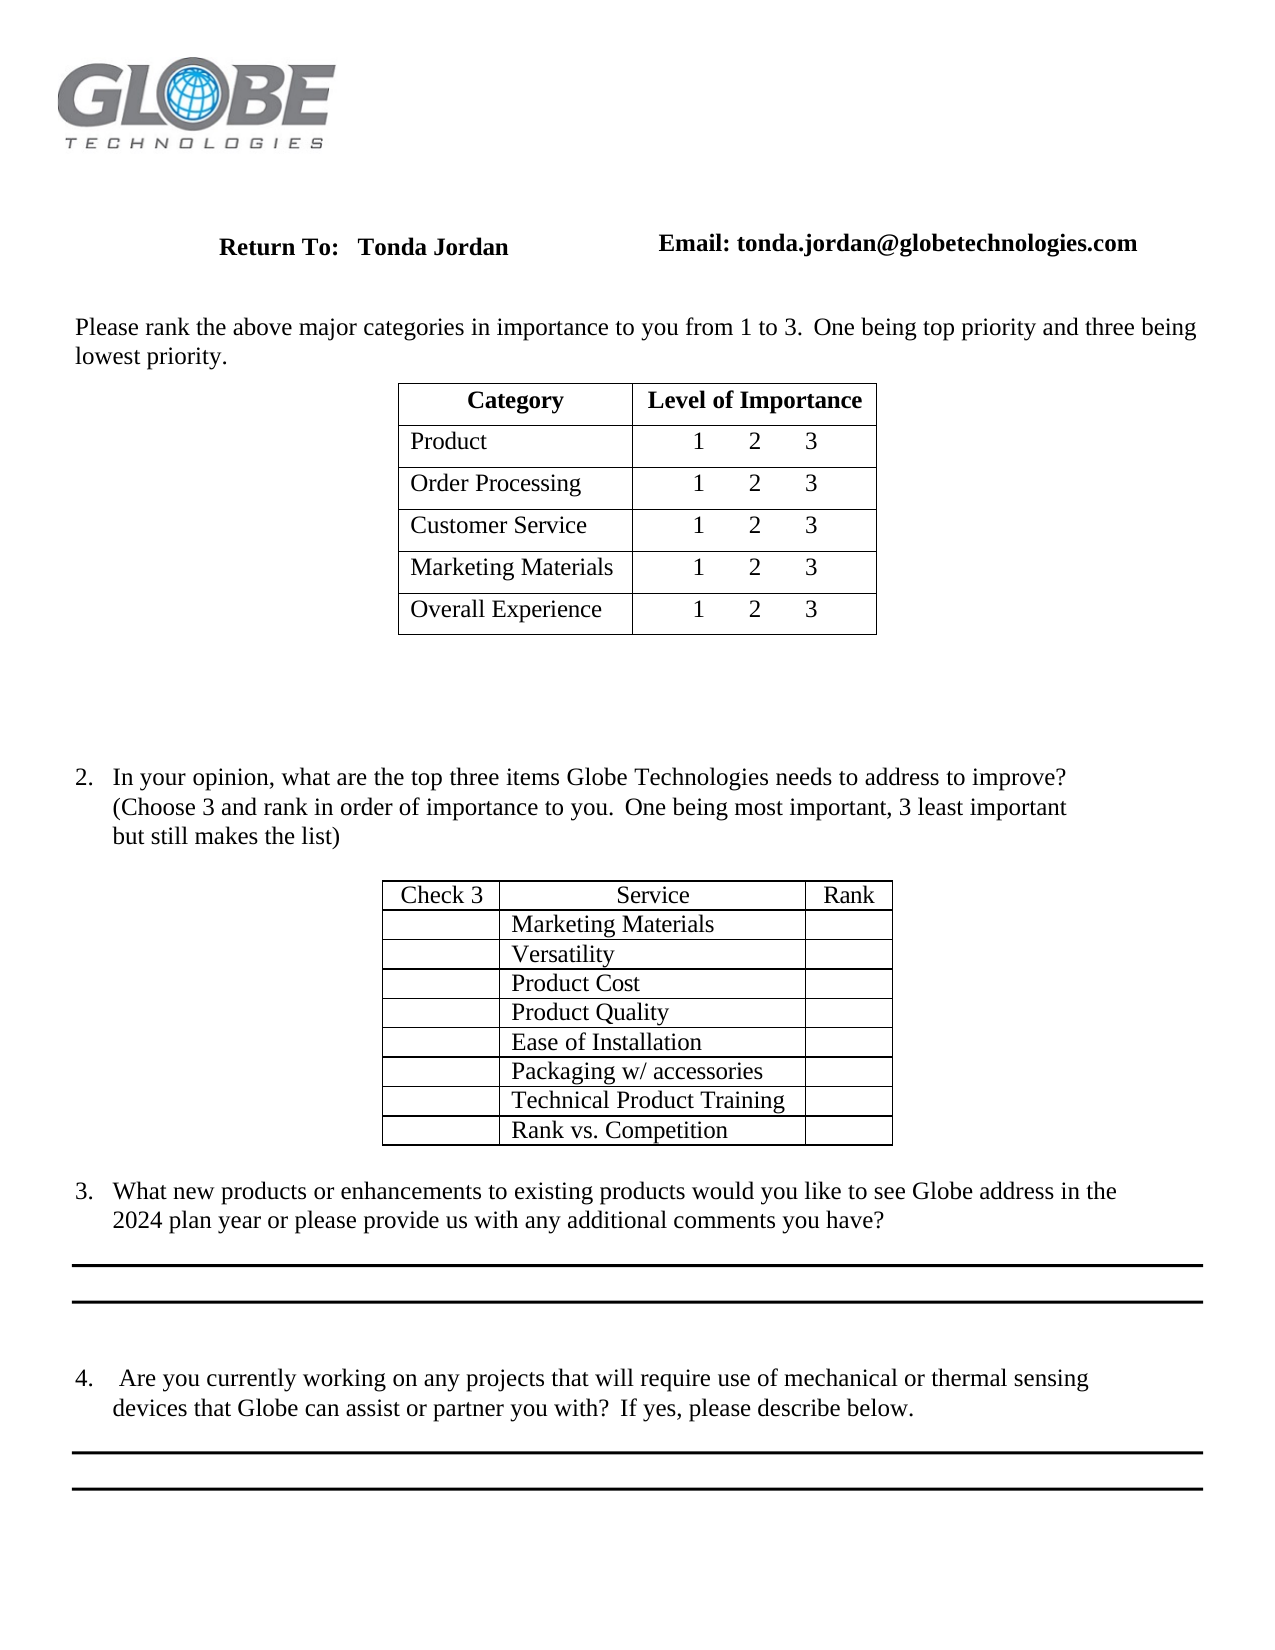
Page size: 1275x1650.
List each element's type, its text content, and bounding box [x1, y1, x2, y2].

table_cell [806, 1028, 892, 1056]
table_cell Customer Service [399, 510, 632, 551]
table_cell 1 2 3 [633, 426, 876, 467]
table_cell [383, 999, 499, 1027]
list What new products or enhancements to existing products would you like to see Globe address in the 2024 plan year or please provide us with any additional comments you have? [75, 1176, 1171, 1234]
table_cell Versatility [500, 940, 805, 968]
table_cell Ease of Installation [500, 1028, 805, 1056]
text Please rank the above major categories in importance to you from 1 to 3. One being top priority and three being lowest priority. [75, 312, 1246, 370]
table_cell 1 2 3 [633, 468, 876, 509]
table_cell [806, 911, 892, 939]
table_cell [806, 1087, 892, 1115]
table_cell Overall Experience [399, 594, 632, 634]
table_cell Technical Product Training [500, 1087, 805, 1115]
table_cell [806, 1058, 892, 1086]
table_cell [806, 999, 892, 1027]
picture [57, 57, 338, 158]
table_cell 1 2 3 [633, 510, 876, 551]
table_cell [383, 911, 499, 939]
table_cell 1 2 3 [633, 594, 876, 634]
table_header Level of Importance [633, 384, 876, 425]
table_cell [806, 940, 892, 968]
table_header Rank [806, 882, 892, 909]
table_cell [806, 1117, 892, 1144]
table_cell Marketing Materials [500, 911, 805, 939]
table_cell 1 2 3 [633, 552, 876, 592]
table_cell Marketing Materials [399, 552, 632, 592]
table_cell Packaging w/ accessories [500, 1058, 805, 1086]
list In your opinion, what are the top three items Globe Technologies needs to address to improve? (Choose 3 and rank in order of importance to you. One being most important, 3 least important but still makes the list) [75, 762, 1067, 850]
table_cell [383, 1117, 499, 1144]
table_cell [383, 1058, 499, 1086]
table_cell [383, 940, 499, 968]
table_cell [806, 970, 892, 997]
table_cell Rank vs. Competition [500, 1117, 805, 1144]
table_header Category [399, 384, 632, 425]
table_cell Order Processing [399, 468, 632, 509]
table_cell Product [399, 426, 632, 467]
list Are you currently working on any projects that will require use of mechanical or thermal sensing devices that Globe can assist or partner you with? If yes, please describe below. [75, 1363, 1165, 1421]
table_cell Product Cost [500, 970, 805, 997]
table_cell Product Quality [500, 999, 805, 1027]
table_cell [383, 970, 499, 997]
table_cell [383, 1028, 499, 1056]
table_header Service [500, 882, 805, 909]
table_header Check 3 [383, 882, 499, 909]
table_cell [383, 1087, 499, 1115]
